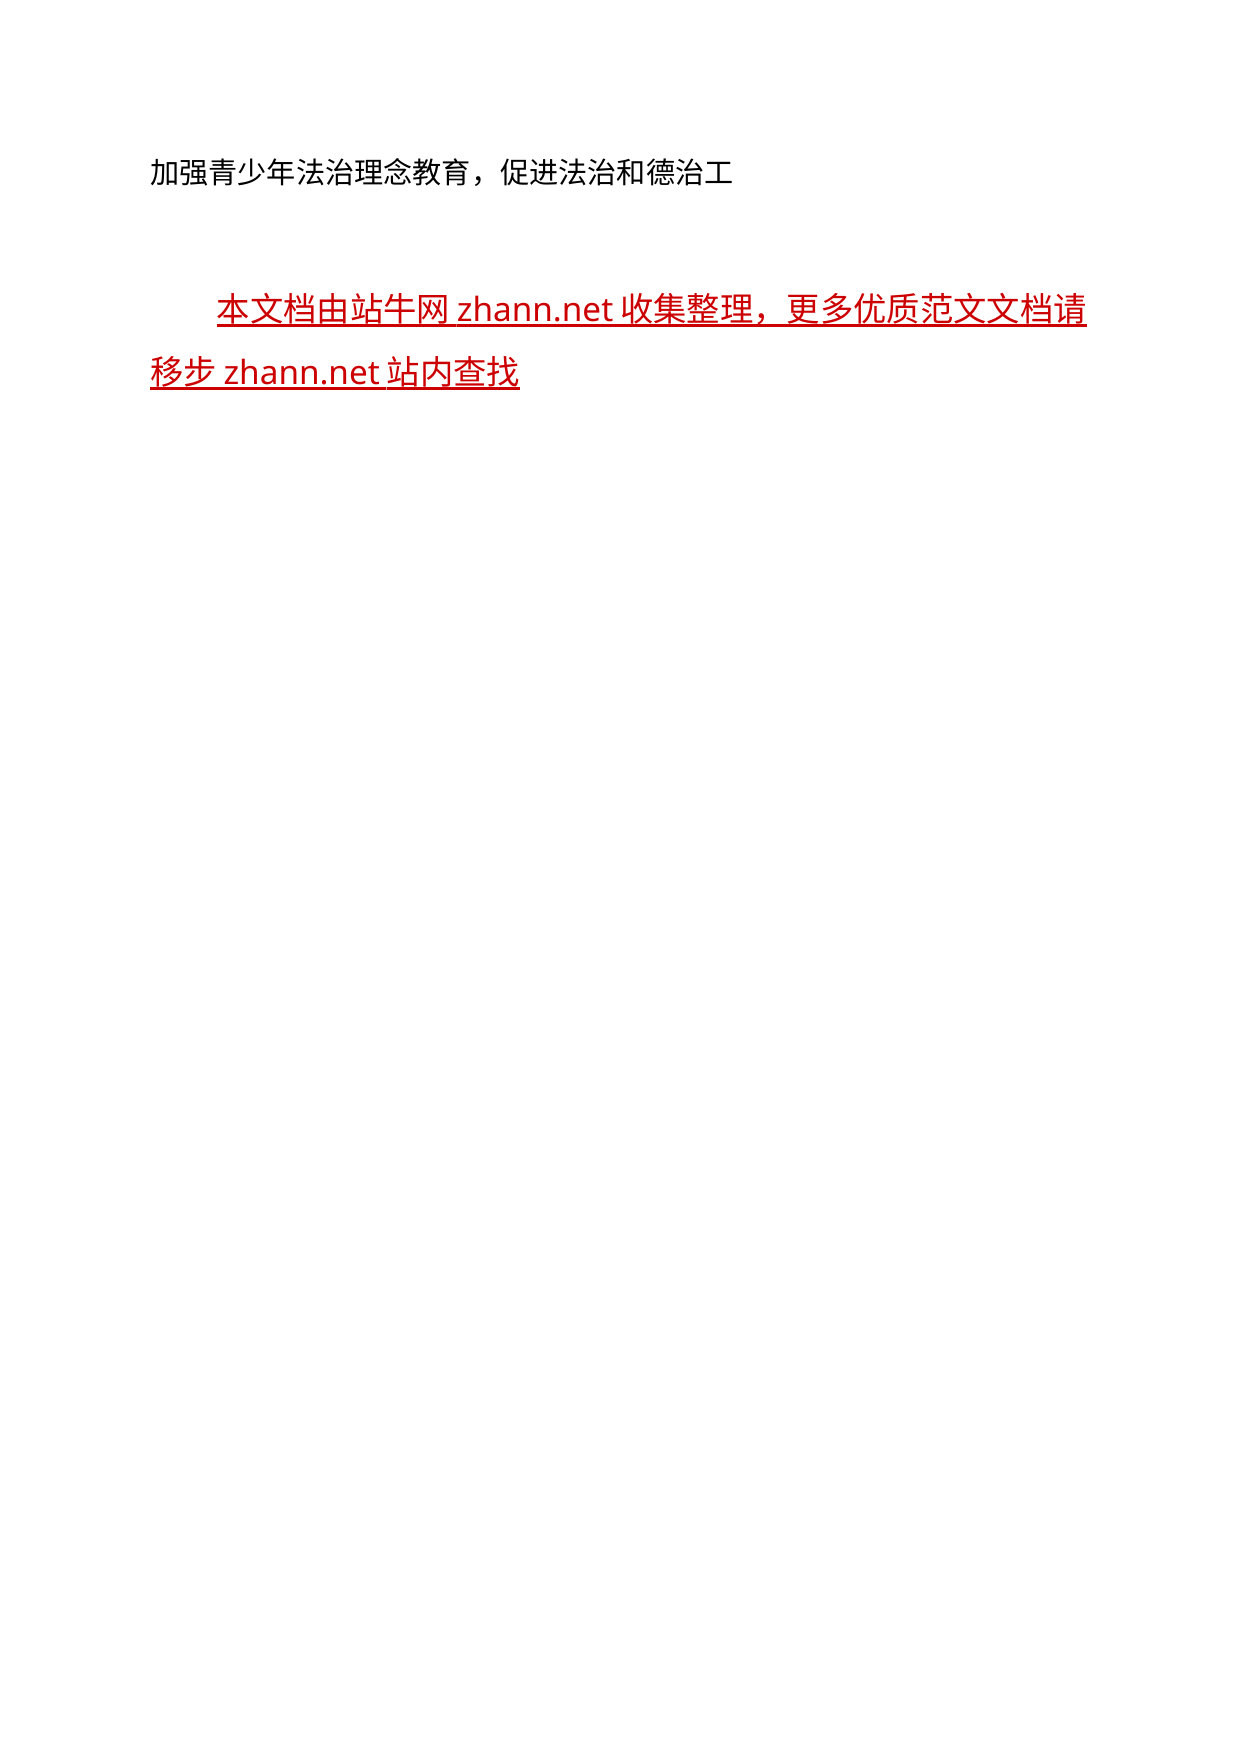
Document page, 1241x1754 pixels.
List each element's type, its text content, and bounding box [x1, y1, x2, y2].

text 本文档由站牛网zhann.net收集整理，更多优质范文文档请移步zhann.net站内查找 [150, 283, 1090, 394]
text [150, 150, 1090, 192]
